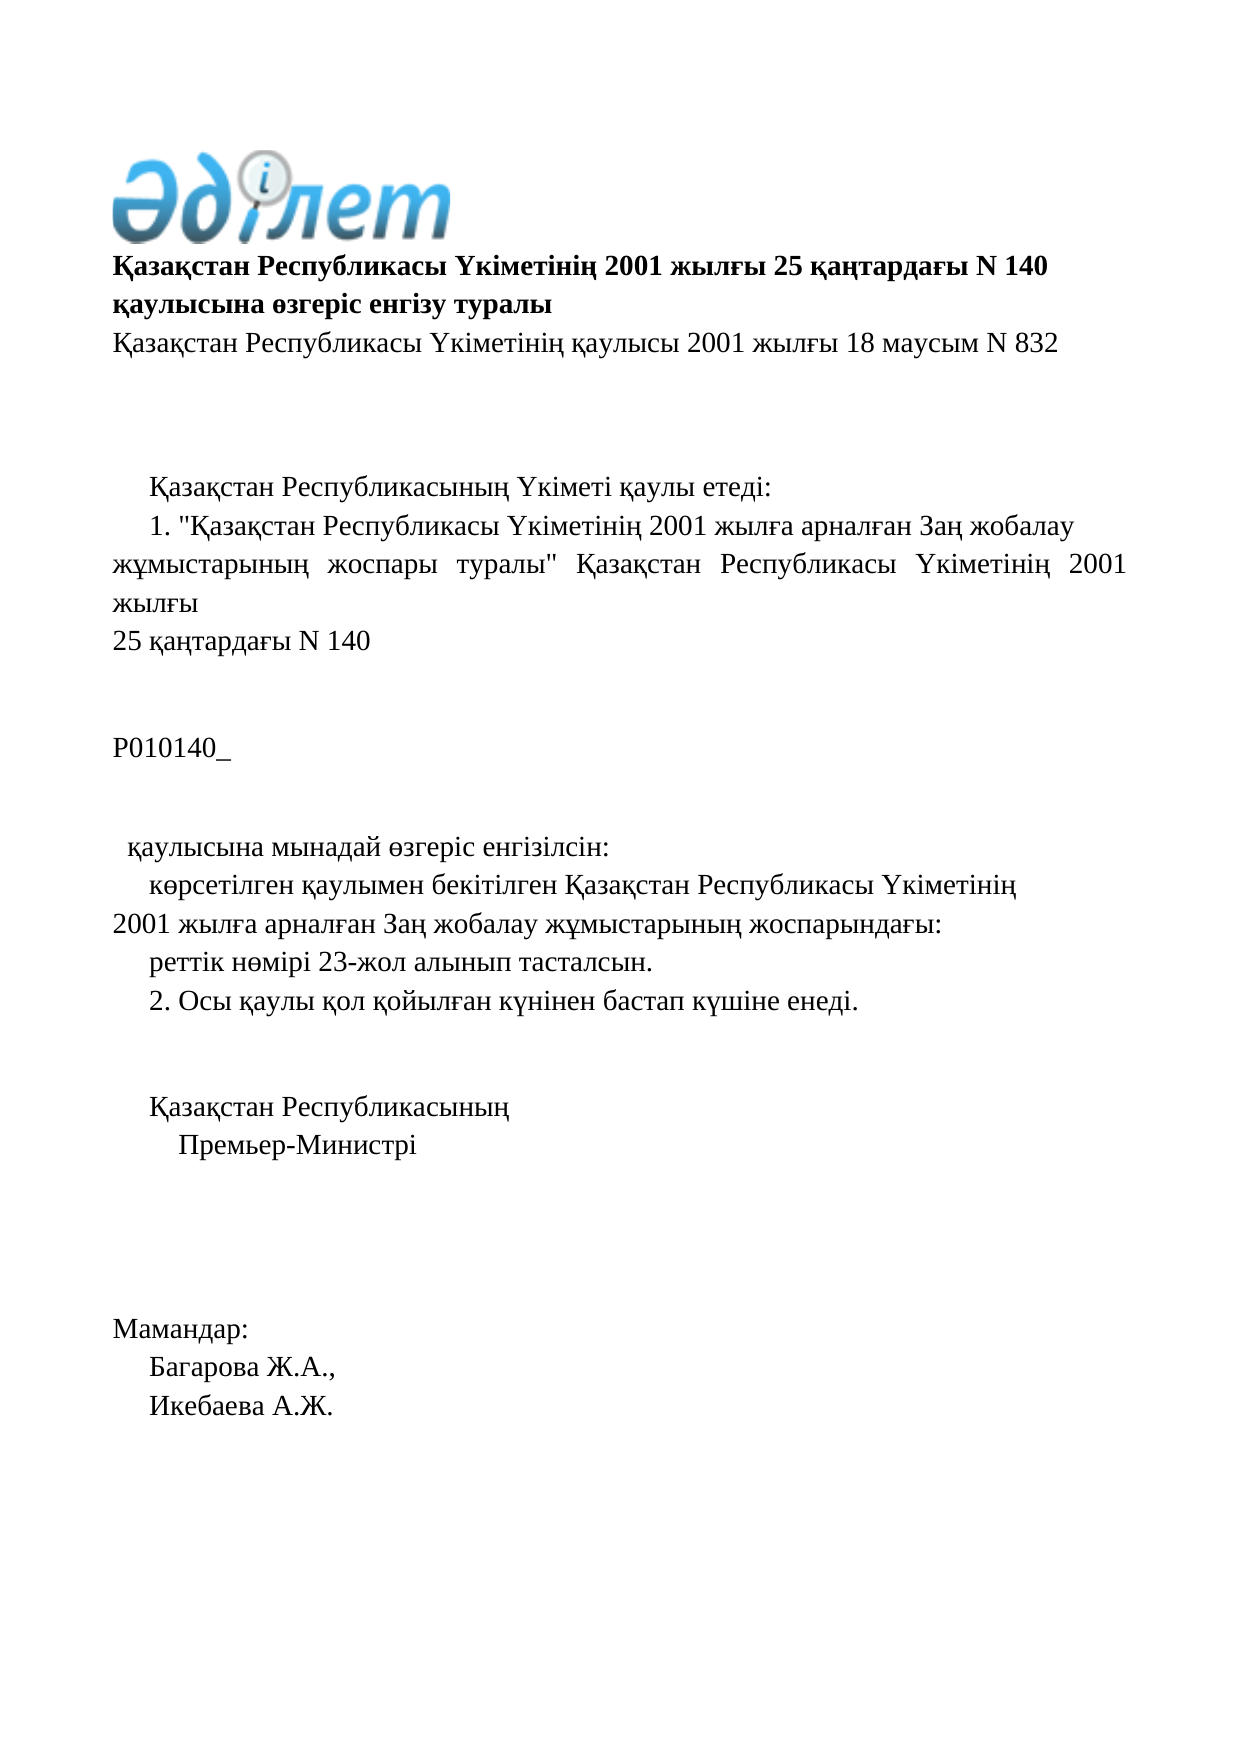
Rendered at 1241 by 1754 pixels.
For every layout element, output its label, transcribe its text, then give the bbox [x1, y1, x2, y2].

text жұмыстарының жоспары туралы" Қазақстан Республикасы Үкіметінің 2001 жылғы [112, 546, 1128, 618]
text Багарова Ж.А., [112, 1349, 1128, 1383]
text P010140_ [112, 730, 1128, 763]
text көрсетілген қаулымен бекітілген Қазақстан Республикасы Үкіметінің [112, 867, 1128, 901]
text Қазақстан Республикасының [112, 1089, 1128, 1122]
picture [112, 150, 451, 244]
text 2001 жылға арналған Заң жобалау жұмыстарының жоспарындағы: [112, 906, 1128, 939]
text реттік нөмірі 23-жол алынып тасталсын. [112, 944, 1128, 978]
text Қазақстан Республикасы Үкіметінің 2001 жылғы 25 қаңтардағы N 140 қаулысына өзгеріс енгізу туралы [112, 248, 1128, 320]
text Қазақстан Республикасы Үкіметінің қаулысы 2001 жылғы 18 маусым N 832 [112, 325, 1128, 358]
text Икебаева А.Ж. [112, 1388, 1128, 1421]
text 25 қаңтардағы N 140 [112, 623, 1128, 657]
text 2. Осы қаулы қол қойылған күнінен бастап күшіне енеді. [112, 983, 1128, 1016]
text Қазақстан Республикасының Үкіметі қаулы етеді: [112, 469, 1128, 503]
text қаулысына мынадай өзгеріс енгізілсін: [112, 829, 1128, 862]
text 1. "Қазақстан Республикасы Үкіметінің 2001 жылға арналған Заң жобалау [112, 508, 1128, 541]
text Мамандар: [112, 1311, 1128, 1344]
text Премьер-Министрі [112, 1127, 1128, 1161]
